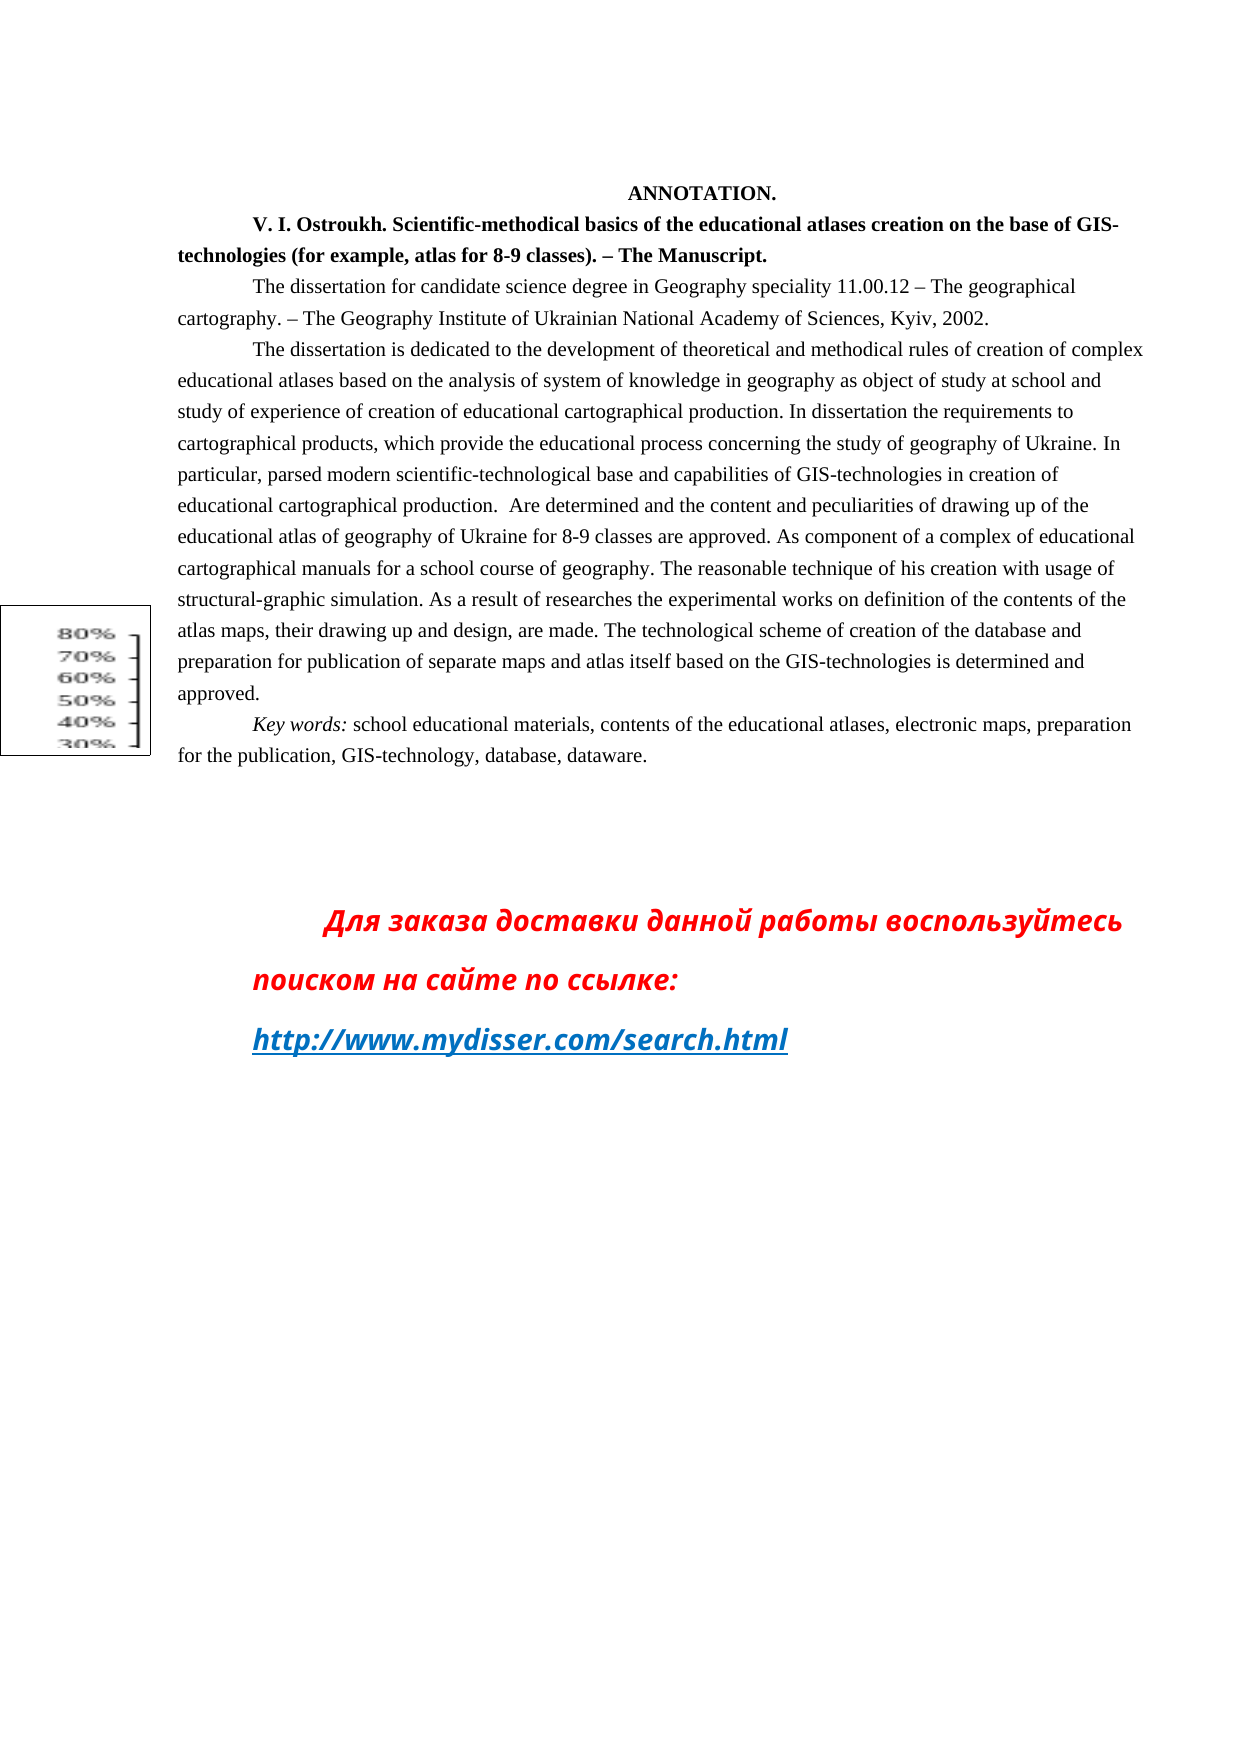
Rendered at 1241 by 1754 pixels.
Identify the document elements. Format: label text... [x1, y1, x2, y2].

text The dissertation is dedicated to the development of theoretical and methodical rules of creation of complex educational atlases based on the analysis of system of knowledge in geography as object of study at school and study of experience of creation of educational cartographical production. In dissertation the requirements to cartographical products, which provide the educational process concerning the study of geography of Ukraine. In particular, parsed modern scientific-technological base and capabilities of GIS-technologies in creation of educational cartographical production. Are determined and the content and peculiarities of drawing up of the educational atlas of geography of Ukraine for 8-9 classes are approved. As component of a complex of educational cartographical manuals for a school course of geography. The reasonable technique of his creation with usage of structural-graphic simulation. As a result of researches the experimental works on definition of the contents of the atlas maps, their drawing up and design, are made. The technological scheme of creation of the database and preparation for publication of separate maps and atlas itself based on the GIS-technologies is determined and approved. [177, 337, 1152, 705]
subtitle Для заказа доставки данной работы воспользуйтесь поиском на сайте по ссылке: http://www.mydisser.com/search.html [252, 900, 1130, 1059]
text V. I. Ostroukh. Scientific-methodical basics of the educational atlases creation on the base of GIS-technologies (for example, atlas for 8-9 classes). – The Manuscript. [177, 212, 1152, 267]
text Key words: school educational materials, contents of the educational atlases, electronic maps, preparation for the publication, GIS-technology, database, dataware. [177, 712, 1152, 767]
text The dissertation for candidate science degree in Geography speciality 11.00.12 – The geographical cartography. – The Geography Institute of Ukrainian National Academy of Sciences, Kyiv, 2002. [177, 274, 1152, 330]
text ANNOTATION. [177, 181, 1152, 205]
